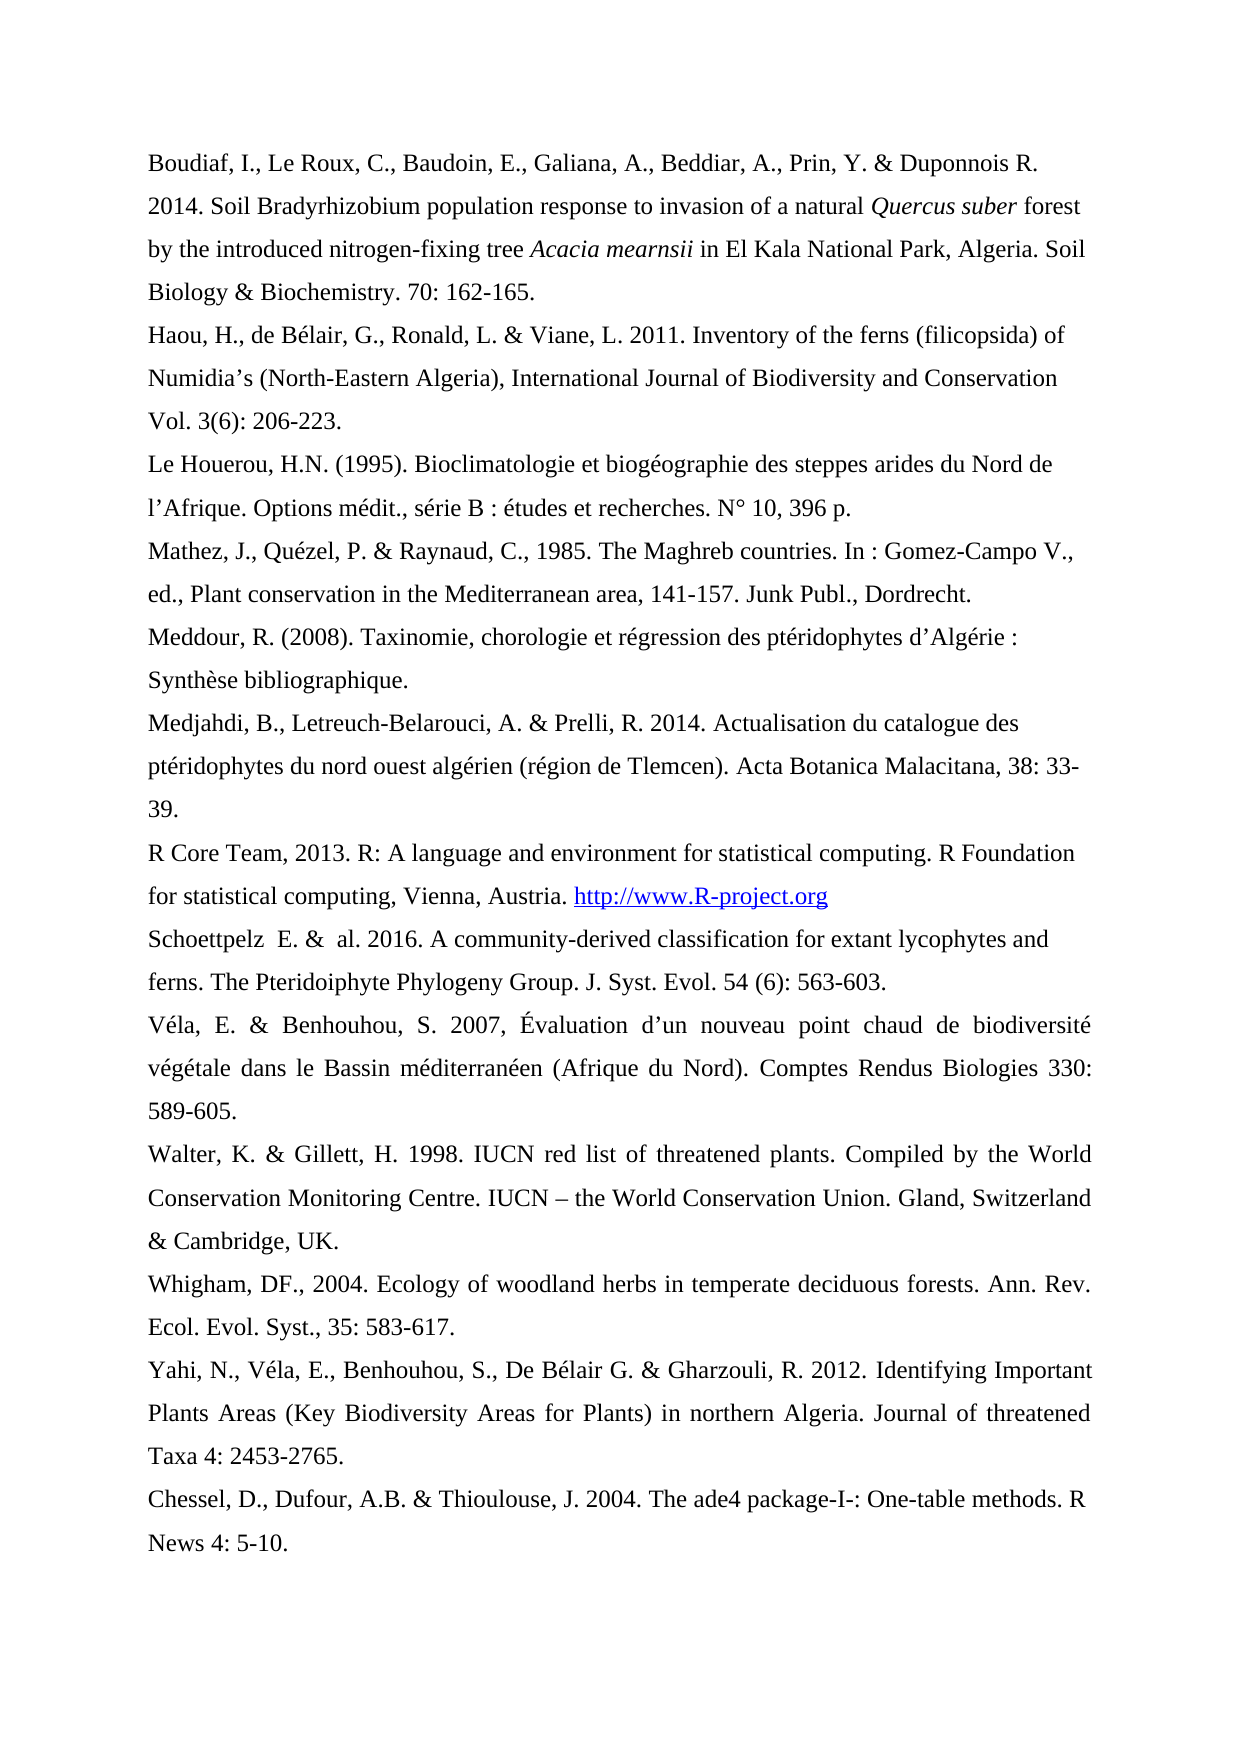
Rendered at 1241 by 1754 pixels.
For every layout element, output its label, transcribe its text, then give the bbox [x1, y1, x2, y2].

text Haou, H., de Bélair, G., Ronald, L. & Viane, L. 2011. Inventory of the ferns (filicopsida) of Numidia’s (North-Eastern Algeria), International Journal of Biodiversity and Conservation Vol. 3(6): 206-223. [148, 320, 1092, 435]
text Boudiaf, I., Le Roux, C., Baudoin, E., Galiana, A., Beddiar, A., Prin, Y. & Duponnois R. 2014. Soil Bradyrhizobium population response to invasion of a natural Quercus suber forest by the introduced nitrogen-fixing tree Acacia mearnsii in El Kala National Park, Algeria. Soil Biology & Biochemistry. 70: 162-165. [148, 148, 1092, 306]
text Walter, K. & Gillett, H. 1998. IUCN red list of threatened plants. Compiled by the World Conservation Monitoring Centre. IUCN – the World Conservation Union. Gland, Switzerland & Cambridge, UK. [148, 1139, 1092, 1254]
text Véla, E. & Benhouhou, S. 2007, Évaluation d’un nouveau point chaud de biodiversité végétale dans le Bassin méditerranéen (Afrique du Nord). Comptes Rendus Biologies 330: 589-605. [148, 1010, 1092, 1125]
text Whigham, DF., 2004. Ecology of woodland herbs in temperate deciduous forests. Ann. Rev. Ecol. Evol. Syst., 35: 583-617. [148, 1269, 1092, 1341]
text Medjahdi, B., Letreuch-Belarouci, A. & Prelli, R. 2014. Actualisation du catalogue des ptéridophytes du nord ouest algérien (région de Tlemcen). Acta Botanica Malacitana, 38: 33-39. [148, 708, 1092, 823]
text Meddour, R. (2008). Taxinomie, chorologie et régression des ptéridophytes d’Algérie : Synthèse bibliographique. [148, 622, 1092, 694]
text Schoettpelz E. & al. 2016. A community-derived classification for extant lycophytes and ferns. The Pteridoiphyte Phylogeny Group. J. Syst. Evol. 54 (6): 563-603. [148, 924, 1092, 996]
text Chessel, D., Dufour, A.B. & Thioulouse, J. 2004. The ade4 package-I-: One-table methods. R News 4: 5-10. [148, 1484, 1092, 1556]
text Le Houerou, H.N. (1995). Bioclimatologie et biogéographie des steppes arides du Nord de l’Afrique. Options médit., série B : études et recherches. N° 10, 396 p. [148, 449, 1092, 521]
text R Core Team, 2013. R: A language and environment for statistical computing. R Foundation for statistical computing, Vienna, Austria. http://www.R-project.org [148, 838, 1092, 909]
text Mathez, J., Quézel, P. & Raynaud, C., 1985. The Maghreb countries. In : Gomez-Campo V., ed., Plant conservation in the Mediterranean area, 141-157. Junk Publ., Dordrecht. [148, 536, 1092, 608]
text Yahi, N., Véla, E., Benhouhou, S., De Bélair G. & Gharzouli, R. 2012. Identifying Important Plants Areas (Key Biodiversity Areas for Plants) in northern Algeria. Journal of threatened Taxa 4: 2453-2765. [148, 1355, 1092, 1470]
